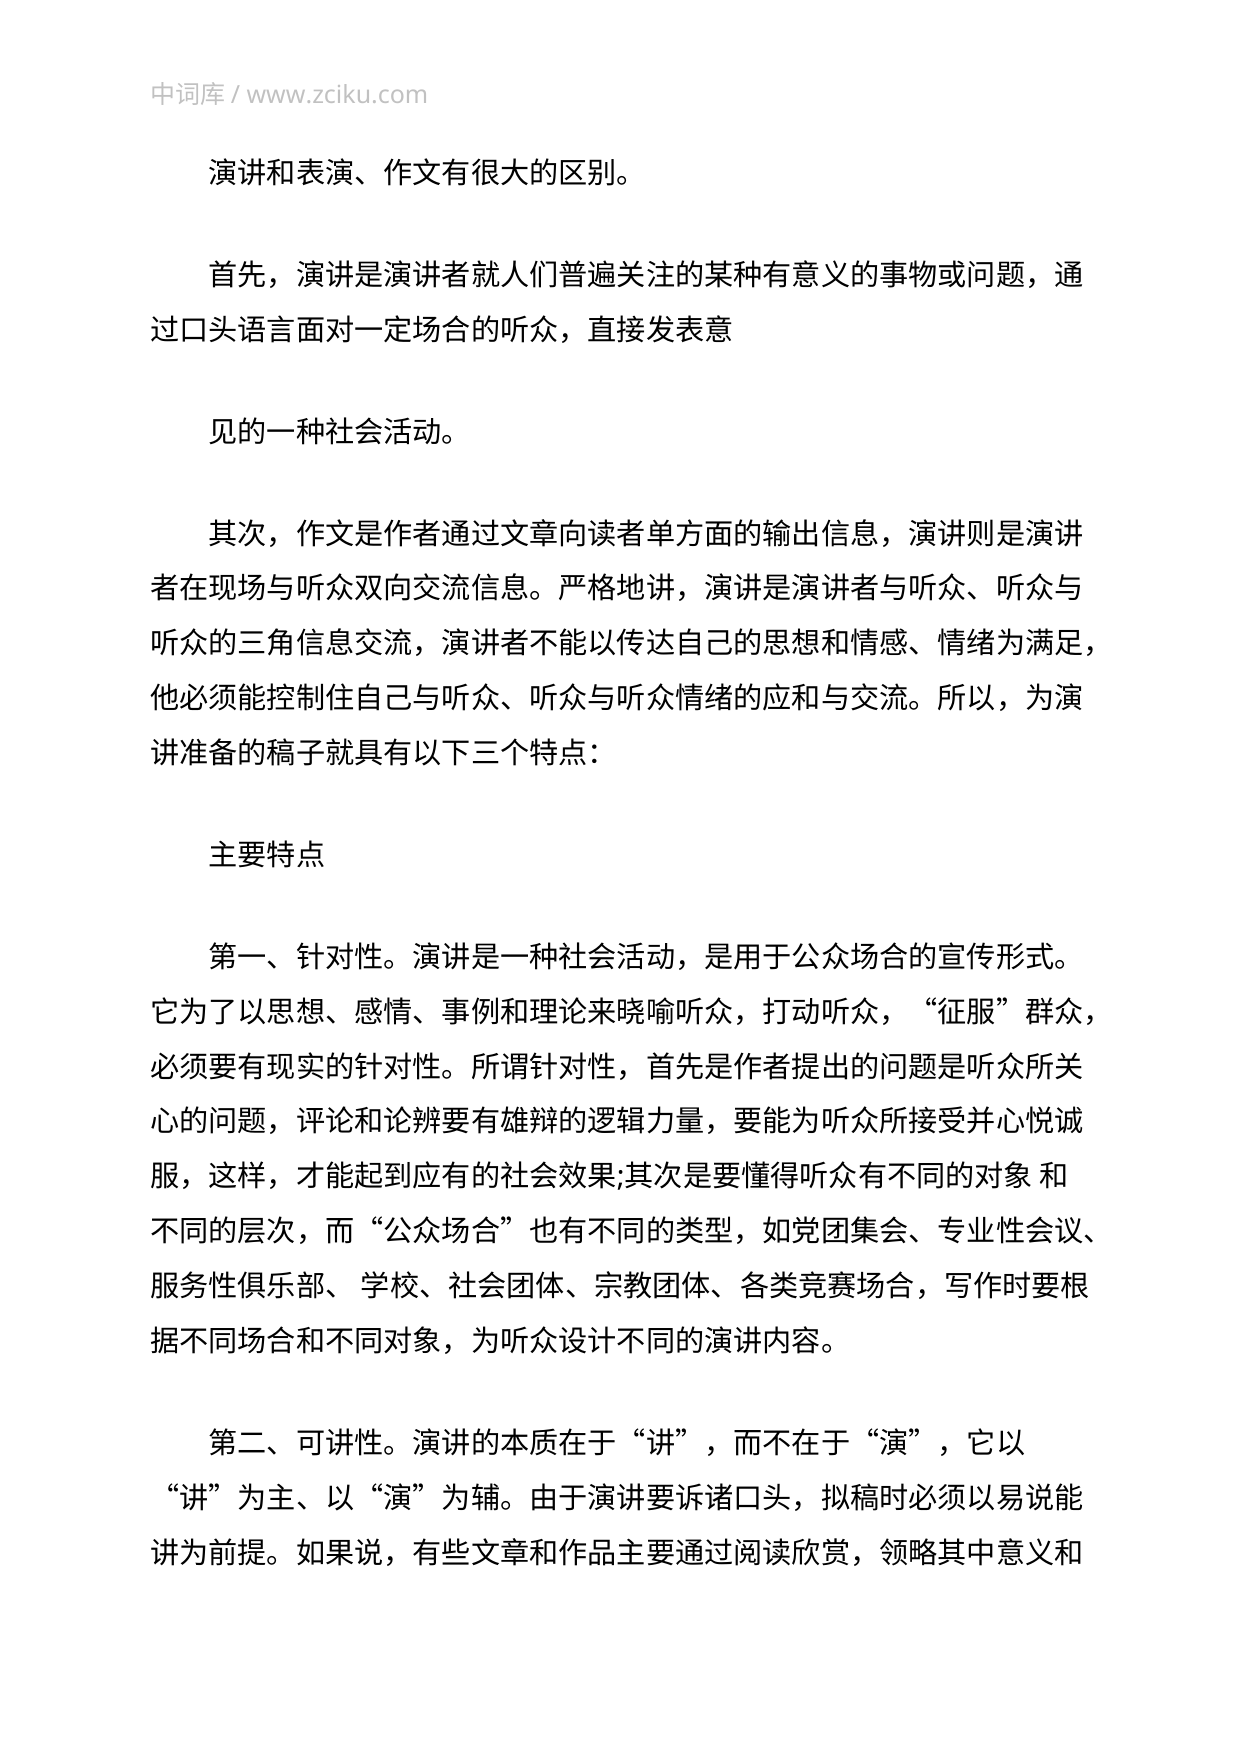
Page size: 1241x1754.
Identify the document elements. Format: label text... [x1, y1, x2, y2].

text 见的一种社会活动。 [150, 408, 1090, 451]
text 第一、针对性。演讲是一种社会活动，是用于公众场合的宣传形式。它为了以思想、感情、事例和理论来晓喻听众，打动听众，“征服”群众，必须要有现实的针对性。所谓针对性，首先是作者提出的问题是听众所关心的问题，评论和论辨要有雄辩的逻辑力量，要能为听众所接受并心悦诚服，这样，才能起到应有的社会效果;其次是要懂得听众有不同的对象 和不同的层次，而“公众场合”也有不同的类型，如党团集会、专业性会议、服务性俱乐部、 学校、社会团体、宗教团体、各类竞赛场合，写作时要根据不同场合和不同对象，为听众设计不同的演讲内容。 [150, 933, 1090, 1360]
text 其次，作文是作者通过文章向读者单方面的输出信息，演讲则是演讲者在现场与听众双向交流信息。严格地讲，演讲是演讲者与听众、听众与听众的三角信息交流，演讲者不能以传达自己的思想和情感、情绪为满足，他必须能控制住自己与听众、听众与听众情绪的应和与交流。所以，为演讲准备的稿子就具有以下三个特点： [150, 510, 1090, 772]
text 首先，演讲是演讲者就人们普遍关注的某种有意义的事物或问题，通过口头语言面对一定场合的听众，直接发表意 [150, 252, 1090, 349]
text 演讲和表演、作文有很大的区别。 [150, 150, 1090, 192]
text 主要特点 [150, 832, 1090, 874]
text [150, 1419, 1090, 1572]
